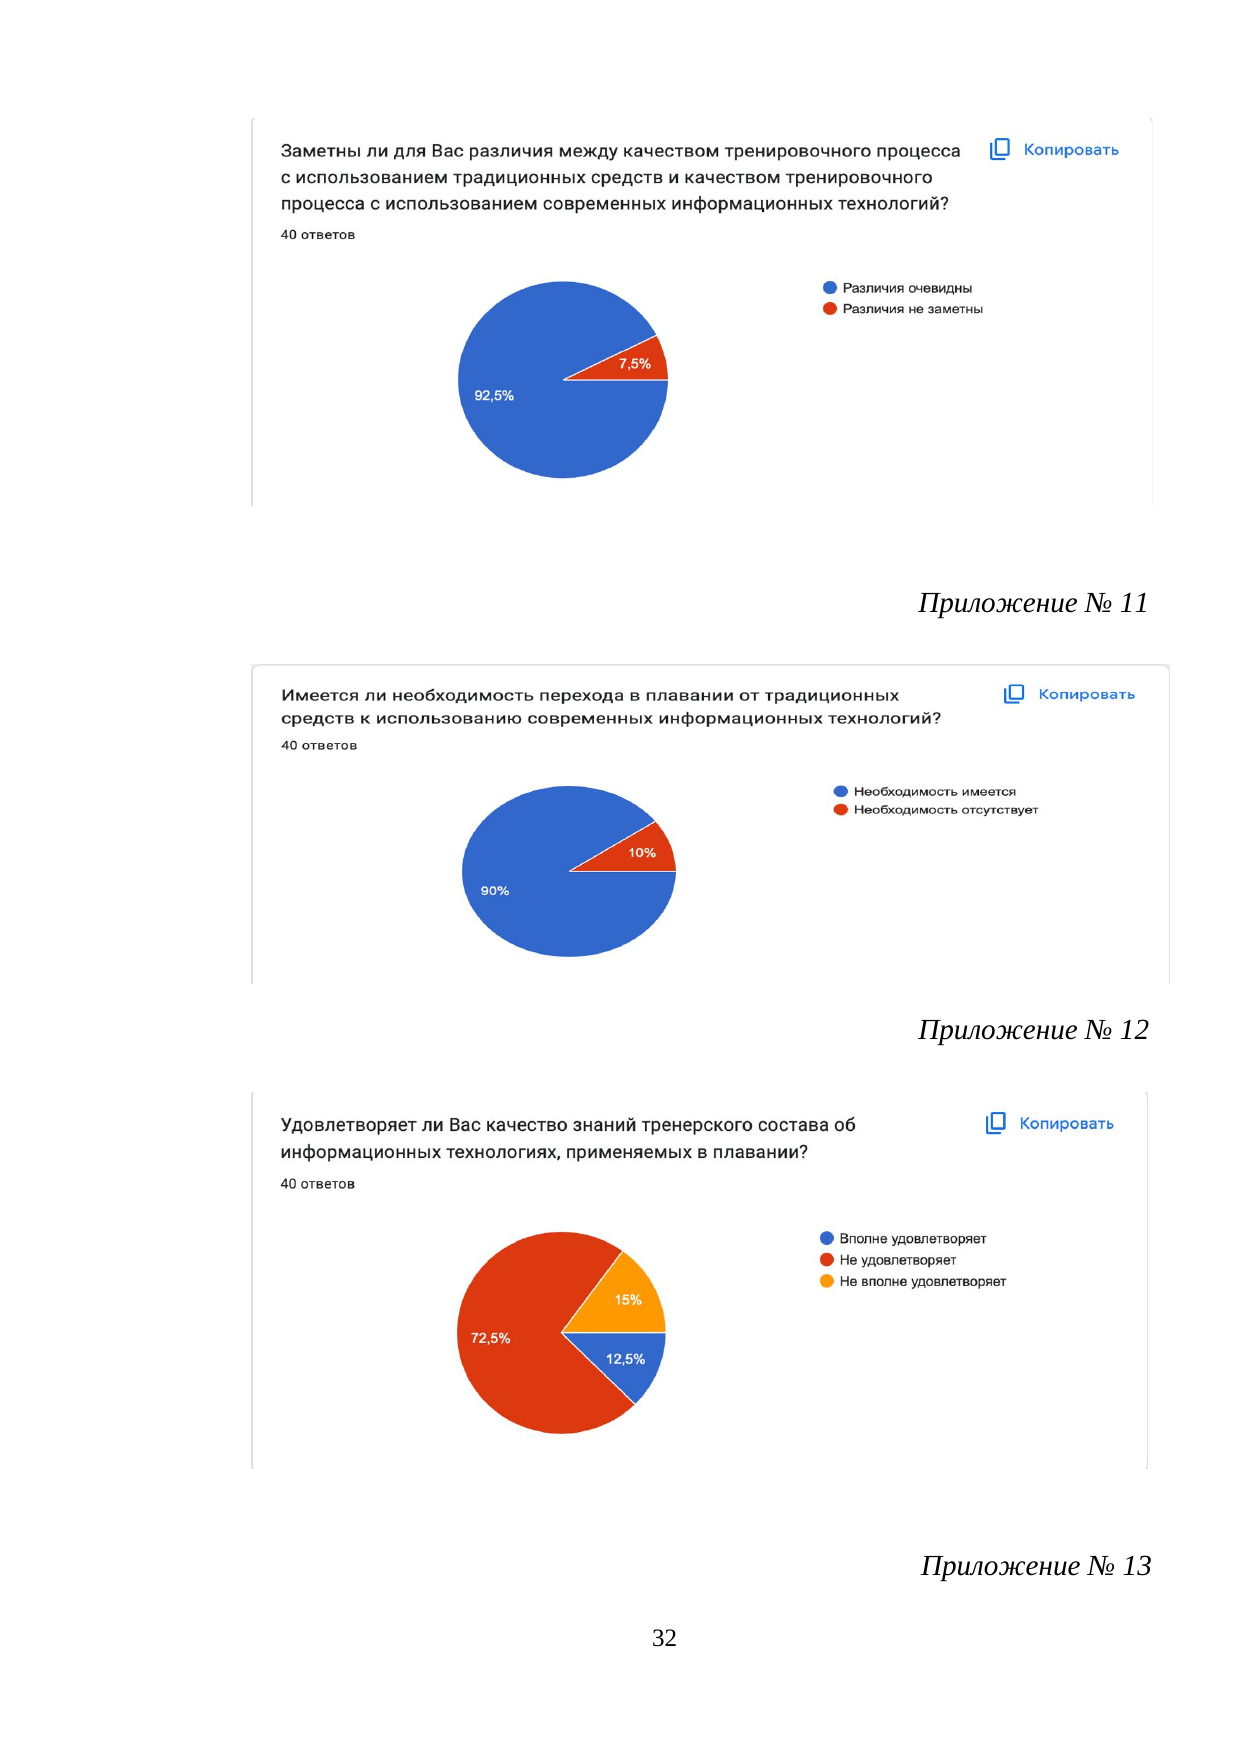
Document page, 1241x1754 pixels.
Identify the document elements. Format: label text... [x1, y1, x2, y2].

picture [251, 1092, 1148, 1469]
text Приложение № 12 [177, 1012, 1152, 1046]
text Приложение № 11 [177, 585, 1152, 619]
text Приложение № 13 [177, 1548, 1152, 1582]
picture [251, 118, 1153, 506]
picture [251, 664, 1170, 984]
